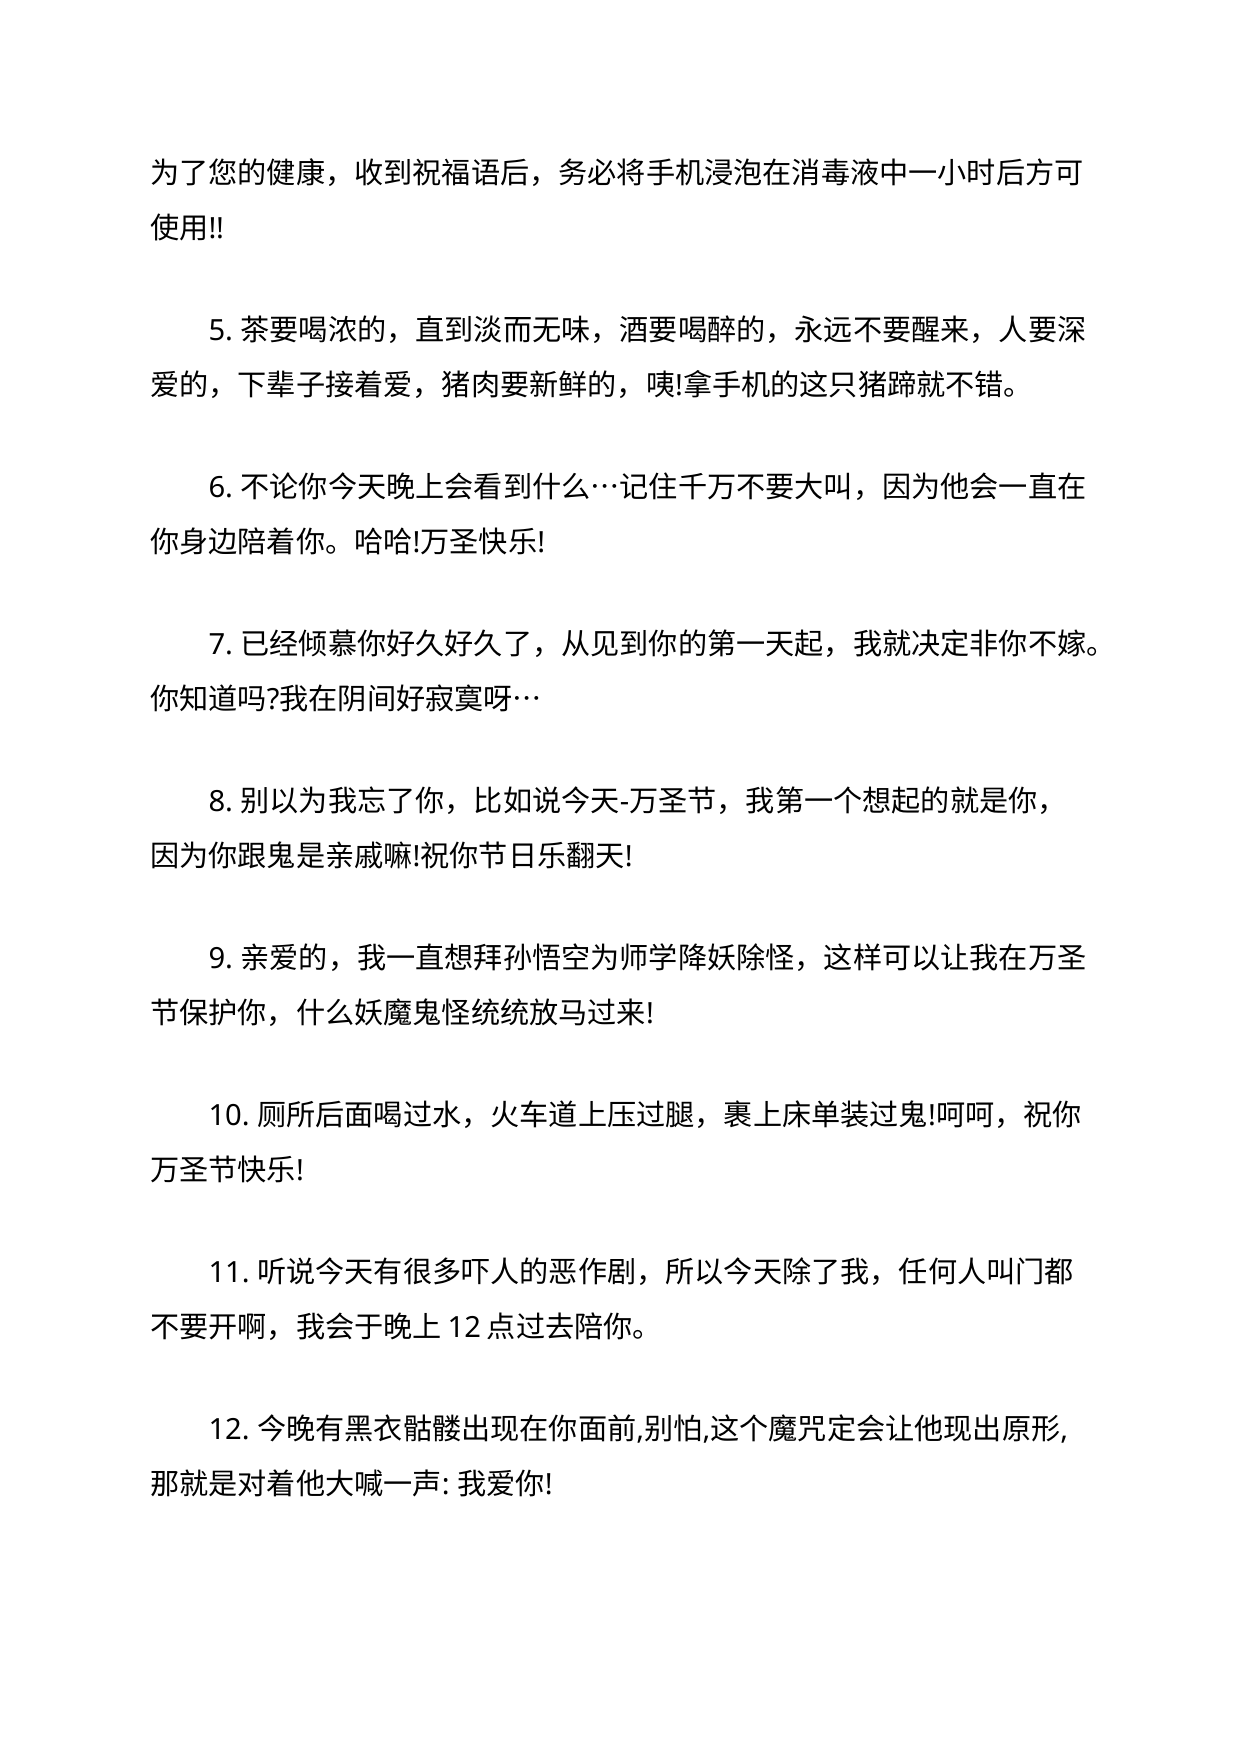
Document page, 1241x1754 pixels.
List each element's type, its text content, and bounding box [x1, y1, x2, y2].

text 7. 已经倾慕你好久好久了，从见到你的第一天起，我就决定非你不嫁。你知道吗?我在阴间好寂寞呀… [150, 621, 1090, 718]
text 11. 听说今天有很多吓人的恶作剧，所以今天除了我，任何人叫门都不要开啊，我会于晚上12点过去陪你。 [150, 1249, 1090, 1346]
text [150, 150, 1090, 247]
text 8. 别以为我忘了你，比如说今天-万圣节，我第一个想起的就是你，因为你跟鬼是亲戚嘛!祝你节日乐翻天! [150, 778, 1090, 875]
text 6. 不论你今天晚上会看到什么…记住千万不要大叫，因为他会一直在你身边陪着你。哈哈!万圣快乐! [150, 464, 1090, 561]
text 5. 茶要喝浓的，直到淡而无味，酒要喝醉的，永远不要醒来，人要深爱的，下辈子接着爱，猪肉要新鲜的，咦!拿手机的这只猪蹄就不错。 [150, 307, 1090, 404]
text 9. 亲爱的，我一直想拜孙悟空为师学降妖除怪，这样可以让我在万圣节保护你，什么妖魔鬼怪统统放马过来! [150, 935, 1090, 1032]
text 10. 厕所后面喝过水，火车道上压过腿，裹上床单装过鬼!呵呵，祝你万圣节快乐! [150, 1092, 1090, 1189]
text 12. 今晚有黑衣骷髅出现在你面前,别怕,这个魔咒定会让他现出原形,那就是对着他大喊一声: 我爱你! [150, 1406, 1090, 1503]
